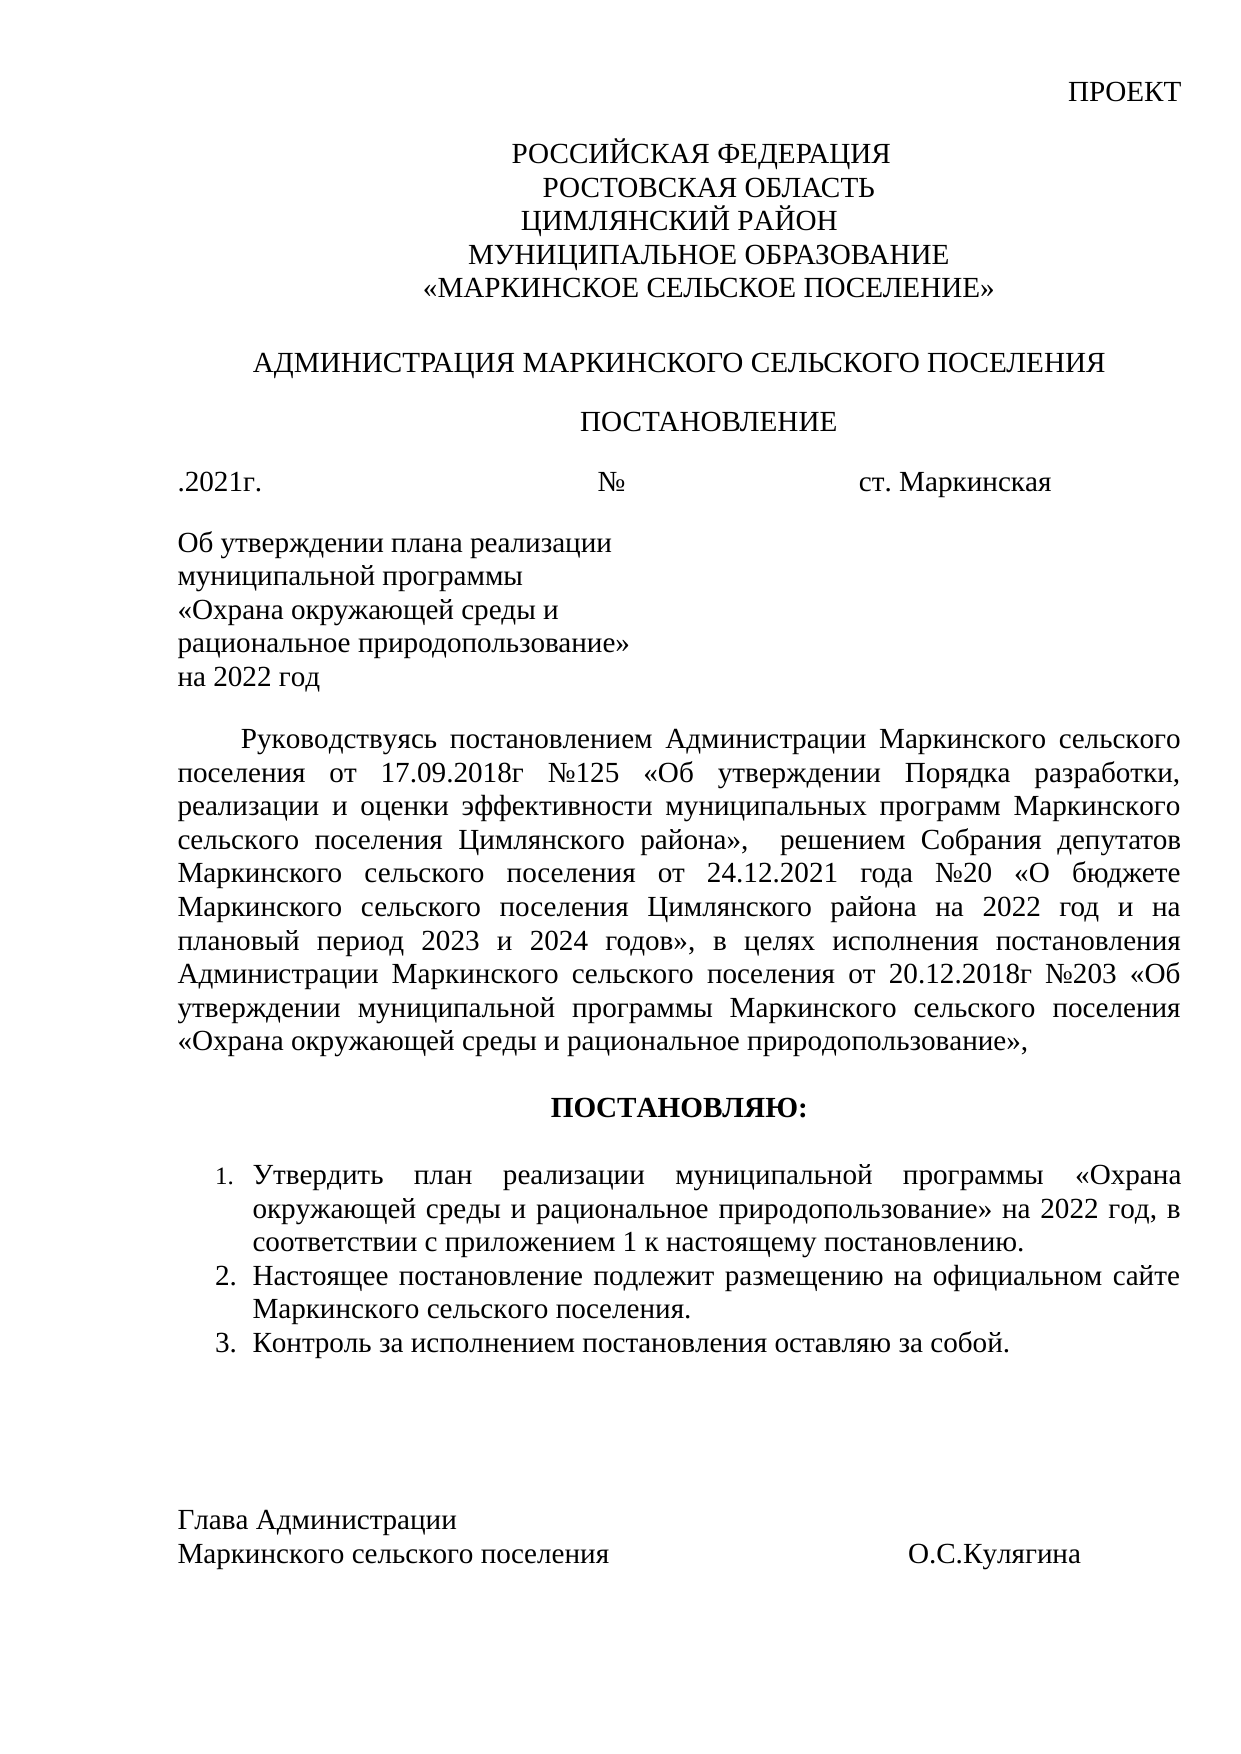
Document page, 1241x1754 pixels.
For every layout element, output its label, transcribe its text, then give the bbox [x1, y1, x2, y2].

text муниципальной программы [177, 558, 1181, 592]
text ПОСТАНОВЛЯЮ: [177, 1090, 1181, 1124]
text «МАРКИНСКОЕ СЕЛЬСКОЕ ПОСЕЛЕНИЕ» [177, 270, 1181, 304]
text .2021г. № ст. Маркинская [177, 464, 1181, 498]
list Контроль за исполнением постановления оставляю за собой. [215, 1325, 1181, 1359]
text РОССИЙСКАЯ ФЕДЕРАЦИЯ [177, 136, 1181, 170]
text РОСТОВСКАЯ ОБЛАСТЬ [177, 170, 1181, 203]
text ПОСТАНОВЛЕНИЕ [177, 404, 1181, 437]
text на 2022 год [177, 659, 1181, 693]
text МУНИЦИПАЛЬНОЕ ОБРАЗОВАНИЕ [177, 237, 1181, 270]
text Руководствуясь постановлением Администрации Маркинского сельского поселения от 17.09.2018г №125 «Об утверждении Порядка разработки, реализации и оценки эффективности муниципальных программ Маркинского сельского поселения Цимлянского района», решением Собрания депутатов Маркинского сельского поселения от 24.12.2021 года №20 «О бюджете Маркинского сельского поселения Цимлянского района на 2022 год и на плановый период 2023 и 2024 годов», в целях исполнения постановления Администрации Маркинского сельского поселения от 20.12.2018г №203 «Об утверждении муниципальной программы Маркинского сельского поселения «Охрана окружающей среды и рациональное природопользование», [177, 721, 1181, 1057]
text ЦИМЛЯНСКИЙ РАЙОН [177, 203, 1181, 237]
text рациональное природопользование» [177, 626, 1181, 659]
text Об утверждении плана реализации [177, 525, 1181, 558]
text АДМИНИСТРАЦИЯ МАРКИНСКОГО СЕЛЬСКОГО ПОСЕЛЕНИЯ [177, 345, 1181, 379]
text Глава Администрации [177, 1502, 1181, 1536]
list Настоящее постановление подлежит размещению на официальном сайте Маркинского сельского поселения. [215, 1258, 1181, 1325]
text Маркинского сельского поселения О.С.Кулягина [177, 1536, 1181, 1569]
text «Охрана окружающей среды и [177, 592, 1181, 626]
list Утвердить план реализации муниципальной программы «Охрана окружающей среды и рациональное природопользование» на 2022 год, в соответствии с приложением 1 к настоящему постановлению. [215, 1157, 1181, 1258]
